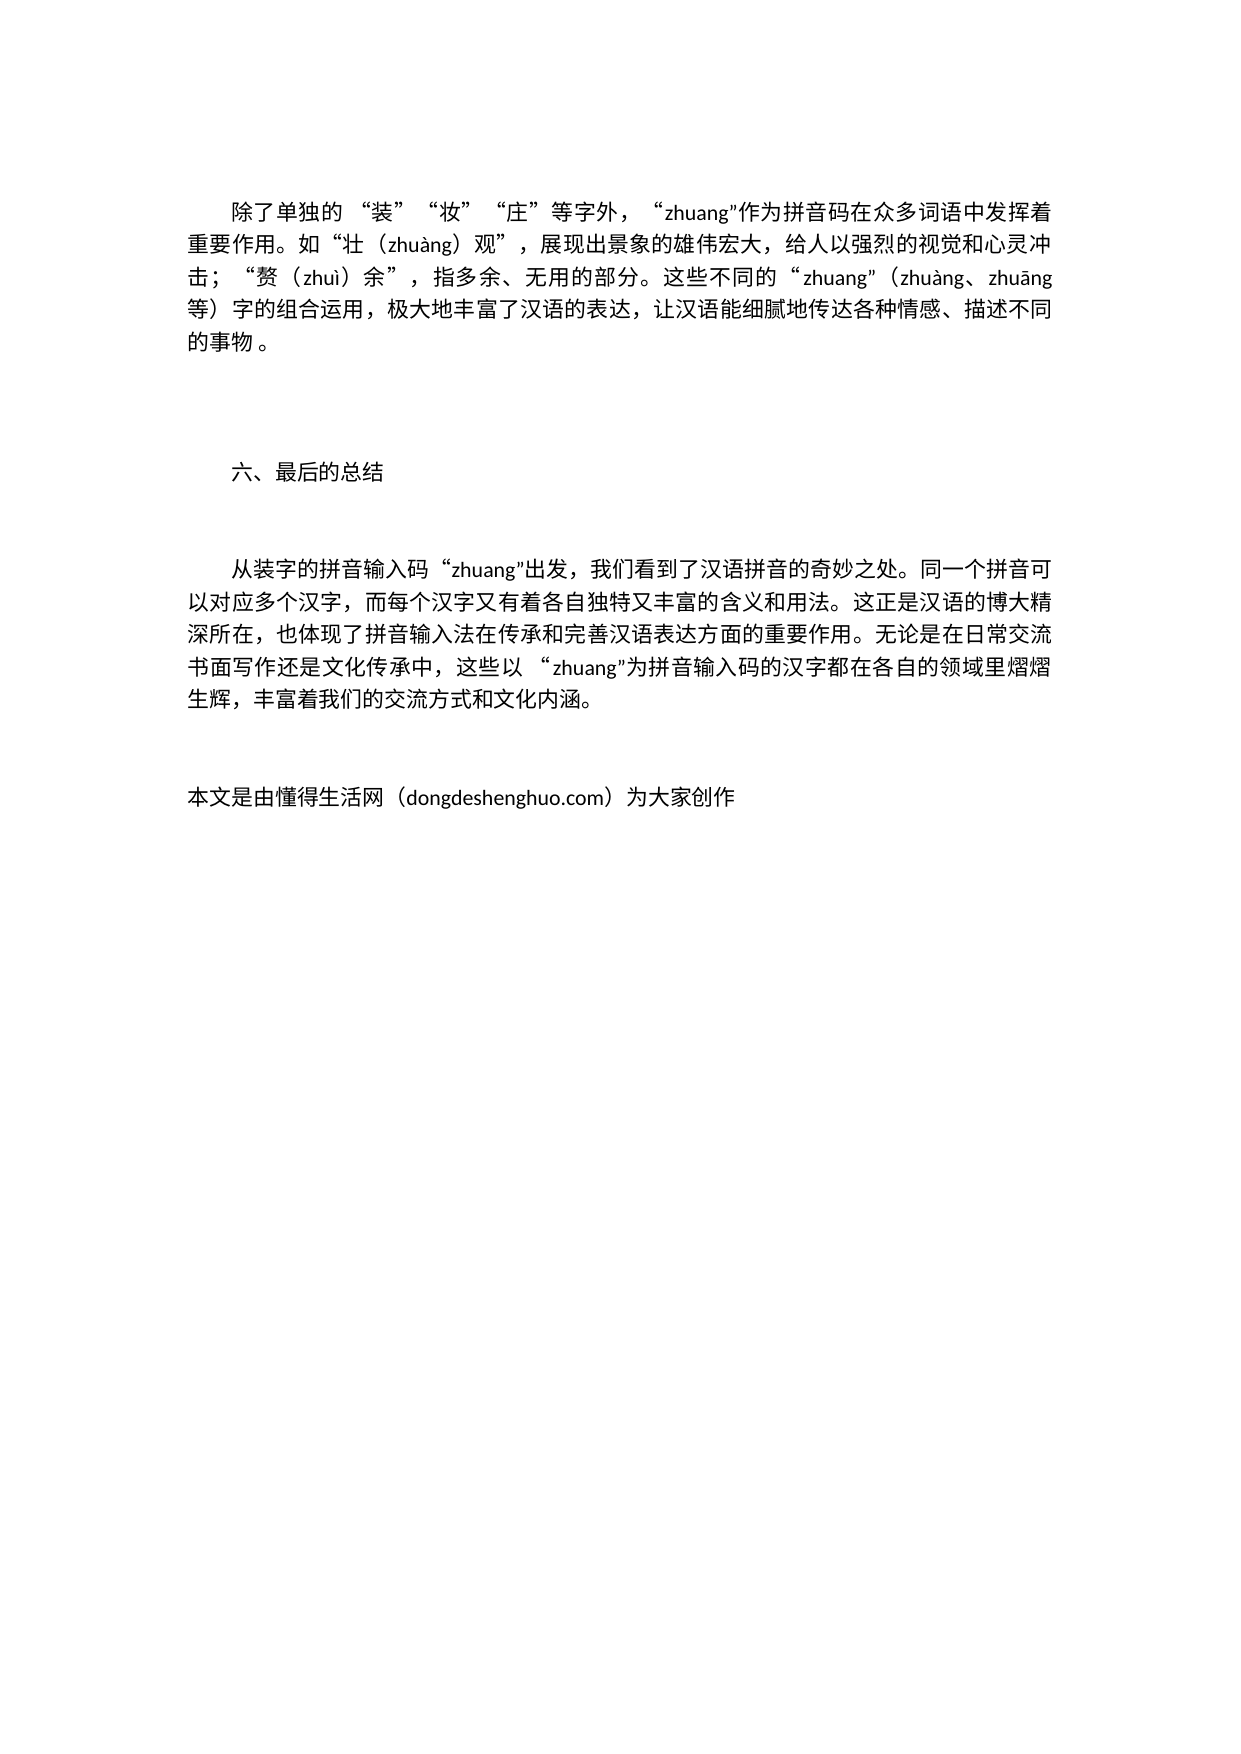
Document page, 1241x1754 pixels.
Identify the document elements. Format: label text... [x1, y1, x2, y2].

text 除了单独的 “装”“妆”“庄”等字外，“zhuang”作为拼音码在众多词语中发挥着重要作用。如“壮（zhuàng）观”，展现出景象的雄伟宏大，给人以强烈的视觉和心灵冲击；“赘（zhuì）余”，指多余、无用的部分。这些不同的“zhuang”（zhuàng、zhuāng等）字的组合运用，极大地丰富了汉语的表达，让汉语能细腻地传达各种情感、描述不同的事物 。 [187, 194, 1053, 357]
text 从装字的拼音输入码“zhuang”出发，我们看到了汉语拼音的奇妙之处。同一个拼音可以对应多个汉字，而每个汉字又有着各自独特又丰富的含义和用法。这正是汉语的博大精深所在，也体现了拼音输入法在传承和完善汉语表达方面的重要作用。无论是在日常交流、书面写作还是文化传承中，这些以 “zhuang”为拼音输入码的汉字都在各自的领域里熠熠生辉，丰富着我们的交流方式和文化内涵。 [187, 552, 1053, 714]
text 六、最后的总结 [187, 454, 1053, 487]
text 本文是由懂得生活网（dongdeshenghuo.com）为大家创作 [187, 779, 1053, 812]
